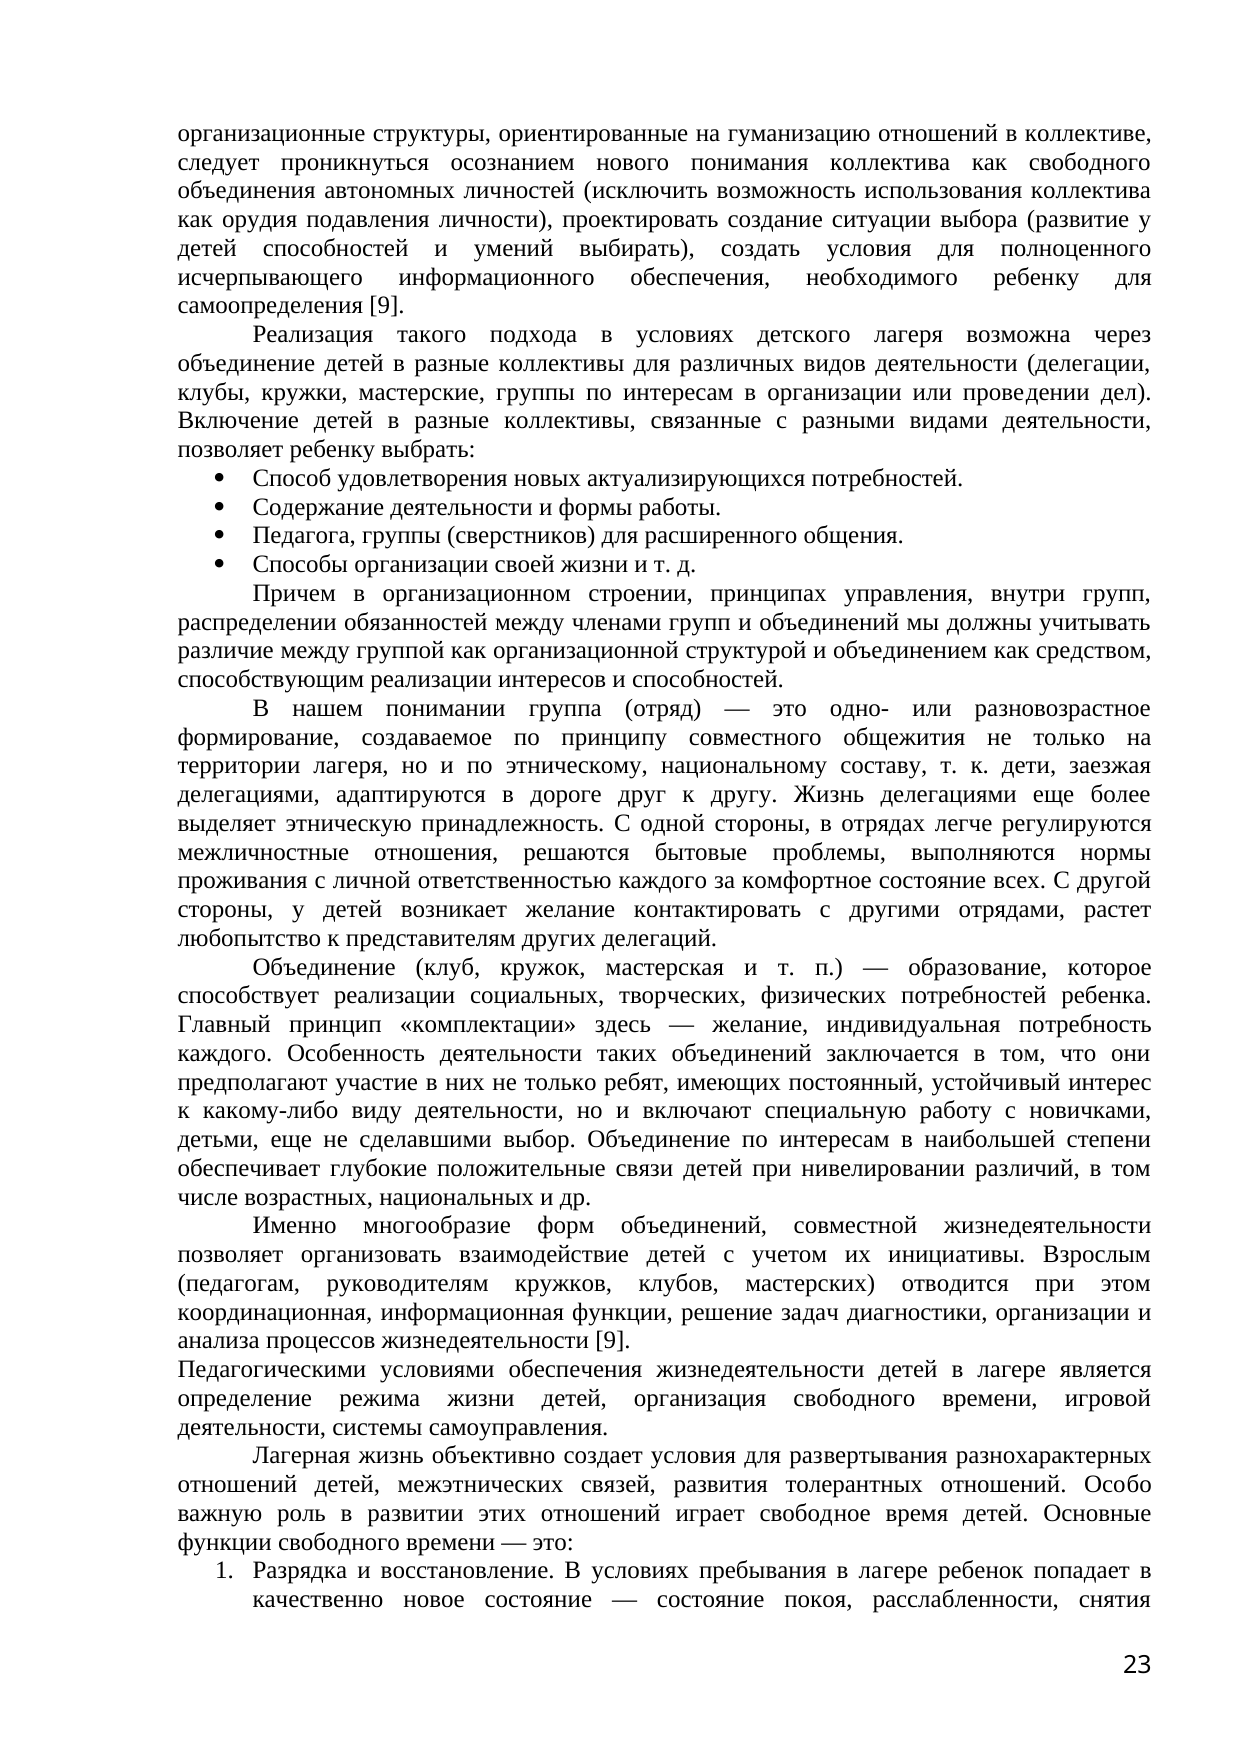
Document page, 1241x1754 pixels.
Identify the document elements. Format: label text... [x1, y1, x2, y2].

list Содержание деятельности и формы работы. [215, 492, 1152, 521]
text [177, 118, 1152, 319]
text Реализация такого подхода в условиях детского лагеря возможна через объединение детей в разные коллективы для различных видов деятельности (делегации, клубы, кружки, мастерские, группы по интересам в организации или проведении дел). Включение детей в разные коллективы, связанные с разными видами деятельности, позволяет ребенку выбрать: [177, 319, 1152, 463]
text Лагерная жизнь объективно создает условия для развертывания разнохарактерных отношений детей, межэтнических связей, развития толерантных отношений. Особо важную роль в развитии этих отношений играет свободное время детей. Основные функции свободного времени — это: [177, 1441, 1152, 1556]
list Способы организации своей жизни и т. д. [215, 549, 1152, 578]
text Объединение (клуб, кружок, мастерская и т. п.) — образование, которое способствует реализации социальных, творческих, физических потребностей ребенка. Главный принцип «комплектации» здесь — желание, индивидуальная потребность каждого. Особенность деятельности таких объединений заключается в том, что они предполагают участие в них не только ребят, имеющих постоянный, устойчивый интерес к какому-либо виду деятельности, но и включают специальную работу с новичками, детьми, еще не сделавшими выбор. Объединение по интересам в наибольшей степени обеспечивает глубокие положительные связи детей при нивелировании различий, в том числе возрастных, национальных и др. [177, 952, 1152, 1211]
list Педагога, группы (сверстников) для расширенного общения. [215, 521, 1152, 549]
list Способ удовлетворения новых актуализирующихся потребностей. [215, 463, 1152, 492]
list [215, 1556, 1152, 1613]
text Именно многообразие форм объединений, совместной жизнедеятельности позволяет организовать взаимодействие детей с учетом их инициативы. Взрослым (педагогам, руководителям кружков, клубов, мастерских) отводится при этом координационная, информационная функции, решение задач диагностики, организации и анализа процессов жизнедеятельности [9]. [177, 1211, 1152, 1354]
text Педагогическими условиями обеспечения жизнедеятельности детей в лагере является определение режима жизни детей, организация свободного времени, игровой деятельности, системы самоуправления. [177, 1354, 1152, 1441]
text В нашем понимании группа (отряд) — это одно- или разновозрастное формирование, создаваемое по принципу совместного общежития не только на территории лагеря, но и по этническому, национальному составу, т. к. дети, заезжая делегациями, адаптируются в дороге друг к другу. Жизнь делегациями еще более выделяет этническую принадлежность. С одной стороны, в отрядах легче регулируются межличностные отношения, решаются бытовые проблемы, выполняются нормы проживания с личной ответственностью каждого за комфортное состояние всех. С другой стороны, у детей возникает желание контактировать с другими отрядами, растет любопытство к представителям других делегаций. [177, 693, 1152, 952]
text Причем в организационном строении, принципах управления, внутри групп, распределении обязанностей между членами групп и объединений мы должны учитывать различие между группой как организационной структурой и объединением как средством, способствующим реализации интересов и способностей. [177, 578, 1152, 693]
